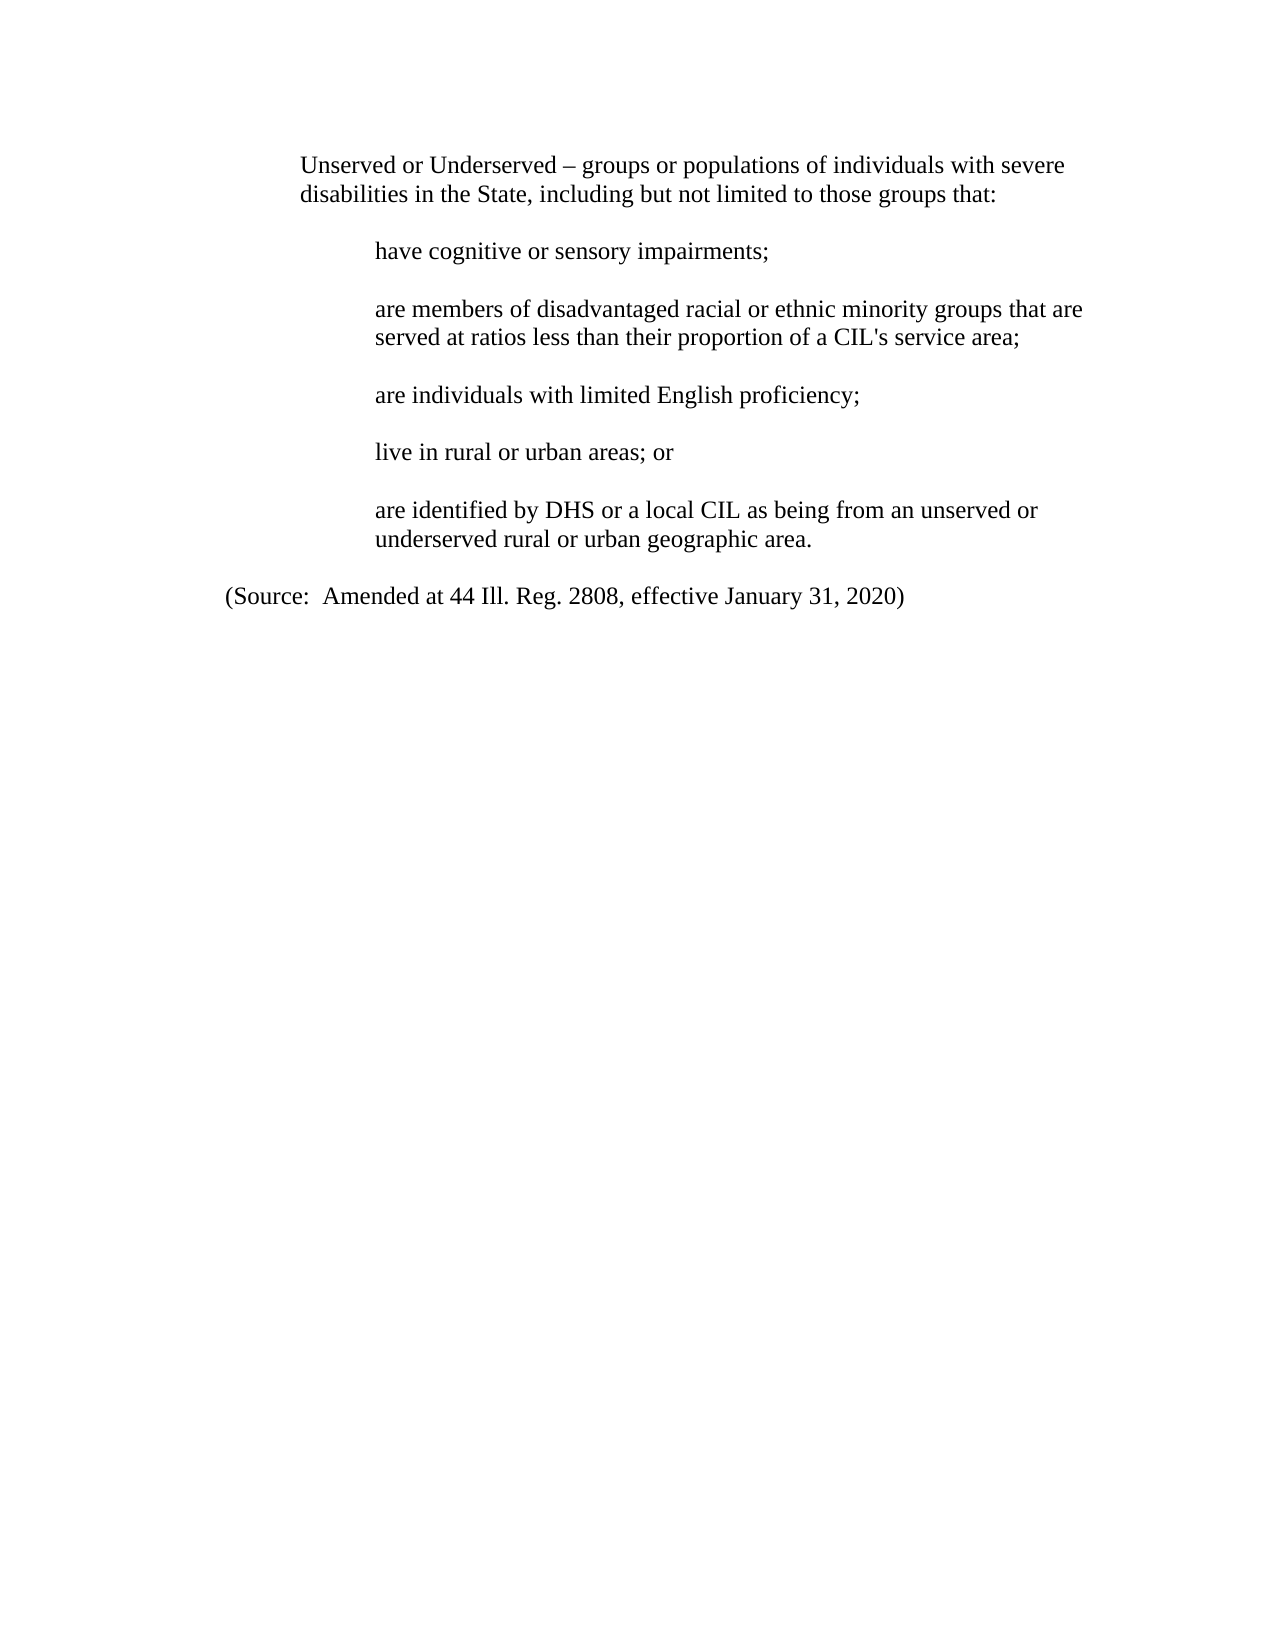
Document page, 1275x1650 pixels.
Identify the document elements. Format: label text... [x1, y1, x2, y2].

text are identified by DHS or a local CIL as being from an unserved or underserved rural or urban geographic area. [375, 495, 1125, 552]
text are members of disadvantaged racial or ethnic minority groups that are served at ratios less than their proportion of a CIL's service area; [375, 294, 1125, 351]
text are individuals with limited English proficiency; [375, 380, 1125, 409]
text Unserved or Underserved – groups or populations of individuals with severe disabilities in the State, including but not limited to those groups that: [300, 150, 1125, 207]
text live in rural or urban areas; or [375, 437, 1125, 466]
text (Source: Amended at 44 Ill. Reg. 2808, effective January 31, 2020) [225, 581, 1125, 610]
text have cognitive or sensory impairments; [375, 236, 1125, 265]
